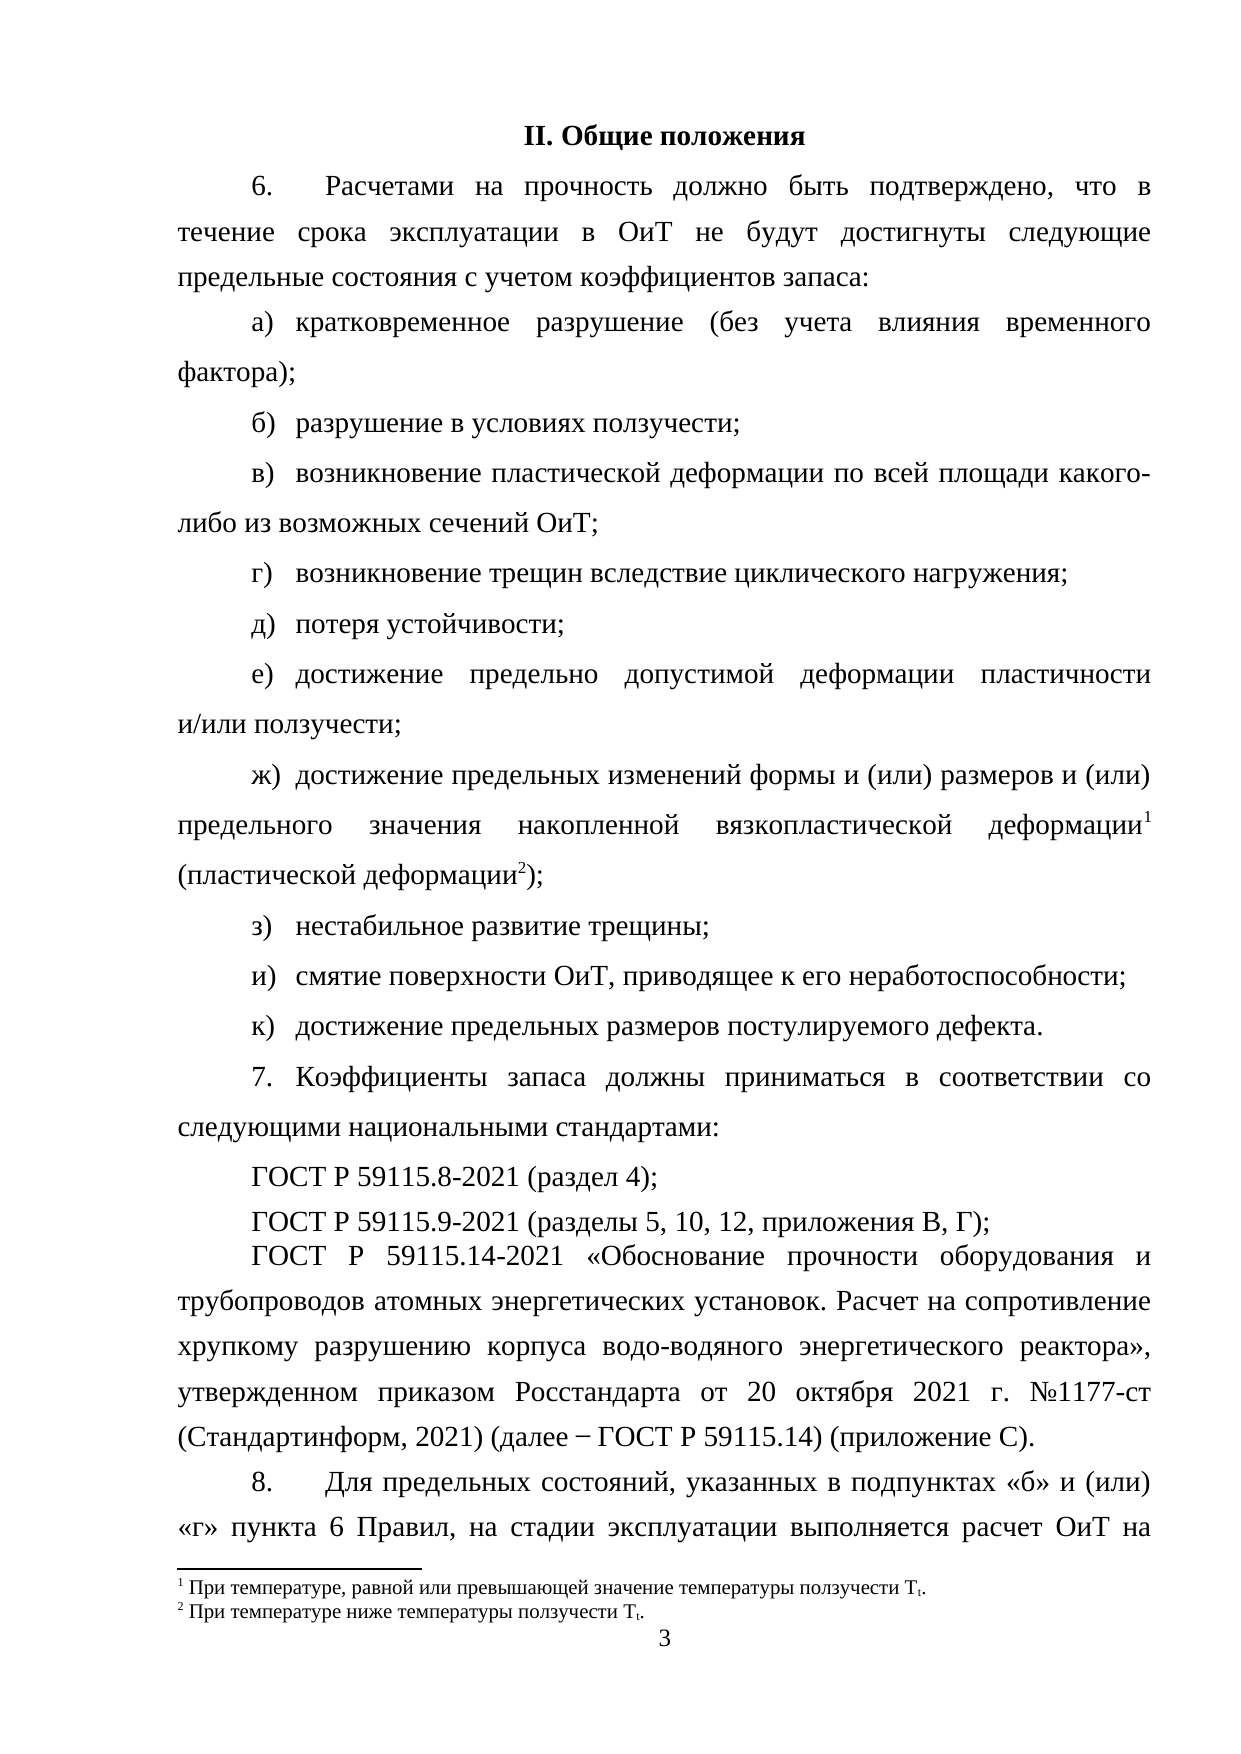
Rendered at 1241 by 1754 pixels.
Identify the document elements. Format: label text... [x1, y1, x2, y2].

list смятие поверхности ОиТ, приводящее к его неработоспособности; [177, 958, 1152, 992]
text ГОСТ Р 59115.8-2021 (раздел 4); [177, 1159, 1152, 1193]
list Расчетами на прочность должно быть подтверждено, что в течение срока эксплуатации в ОиТ не будут достигнуты следующие предельные состояния с учетом коэффициентов запаса: [177, 168, 1152, 292]
list кратковременное разрушение (без учета влияния временного фактора); [177, 304, 1152, 388]
list потеря устойчивости; [177, 606, 1152, 639]
subtitle Общие положения [177, 118, 1152, 152]
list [177, 1464, 1152, 1543]
list возникновение трещин вследствие циклического нагружения; [177, 556, 1152, 589]
list нестабильное развитие трещины; [177, 908, 1152, 941]
text ГОСТ Р 59115.9-2021 (разделы 5, 10, 12, приложения В, Г); [177, 1204, 1152, 1238]
list достижение предельных размеров постулируемого дефекта. [177, 1008, 1152, 1042]
text ГОСТ Р 59115.14-2021 «Обоснование прочности оборудования и трубопроводов атомных энергетических установок. Расчет на сопротивление хрупкому разрушению корпуса водо-водяного энергетического реактора», утвержденном приказом Росстандарта от 20 октября 2021 г. №1177-ст (Стандартинформ, 2021) (далее ̶ ГОСТ Р 59115.14) (приложение С). [177, 1238, 1152, 1452]
list достижение предельных изменений формы и (или) размеров и (или) предельного значения накопленной вязкопластической деформации (пластической деформации); [177, 757, 1152, 891]
list разрушение в условиях ползучести; [177, 405, 1152, 438]
list Коэффициенты запаса должны приниматься в соответствии со следующими национальными стандартами: [177, 1059, 1152, 1143]
list достижение предельно допустимой деформации пластичности и/или ползучести; [177, 656, 1152, 740]
list возникновение пластической деформации по всей площади какого-либо из возможных сечений ОиТ; [177, 455, 1152, 539]
